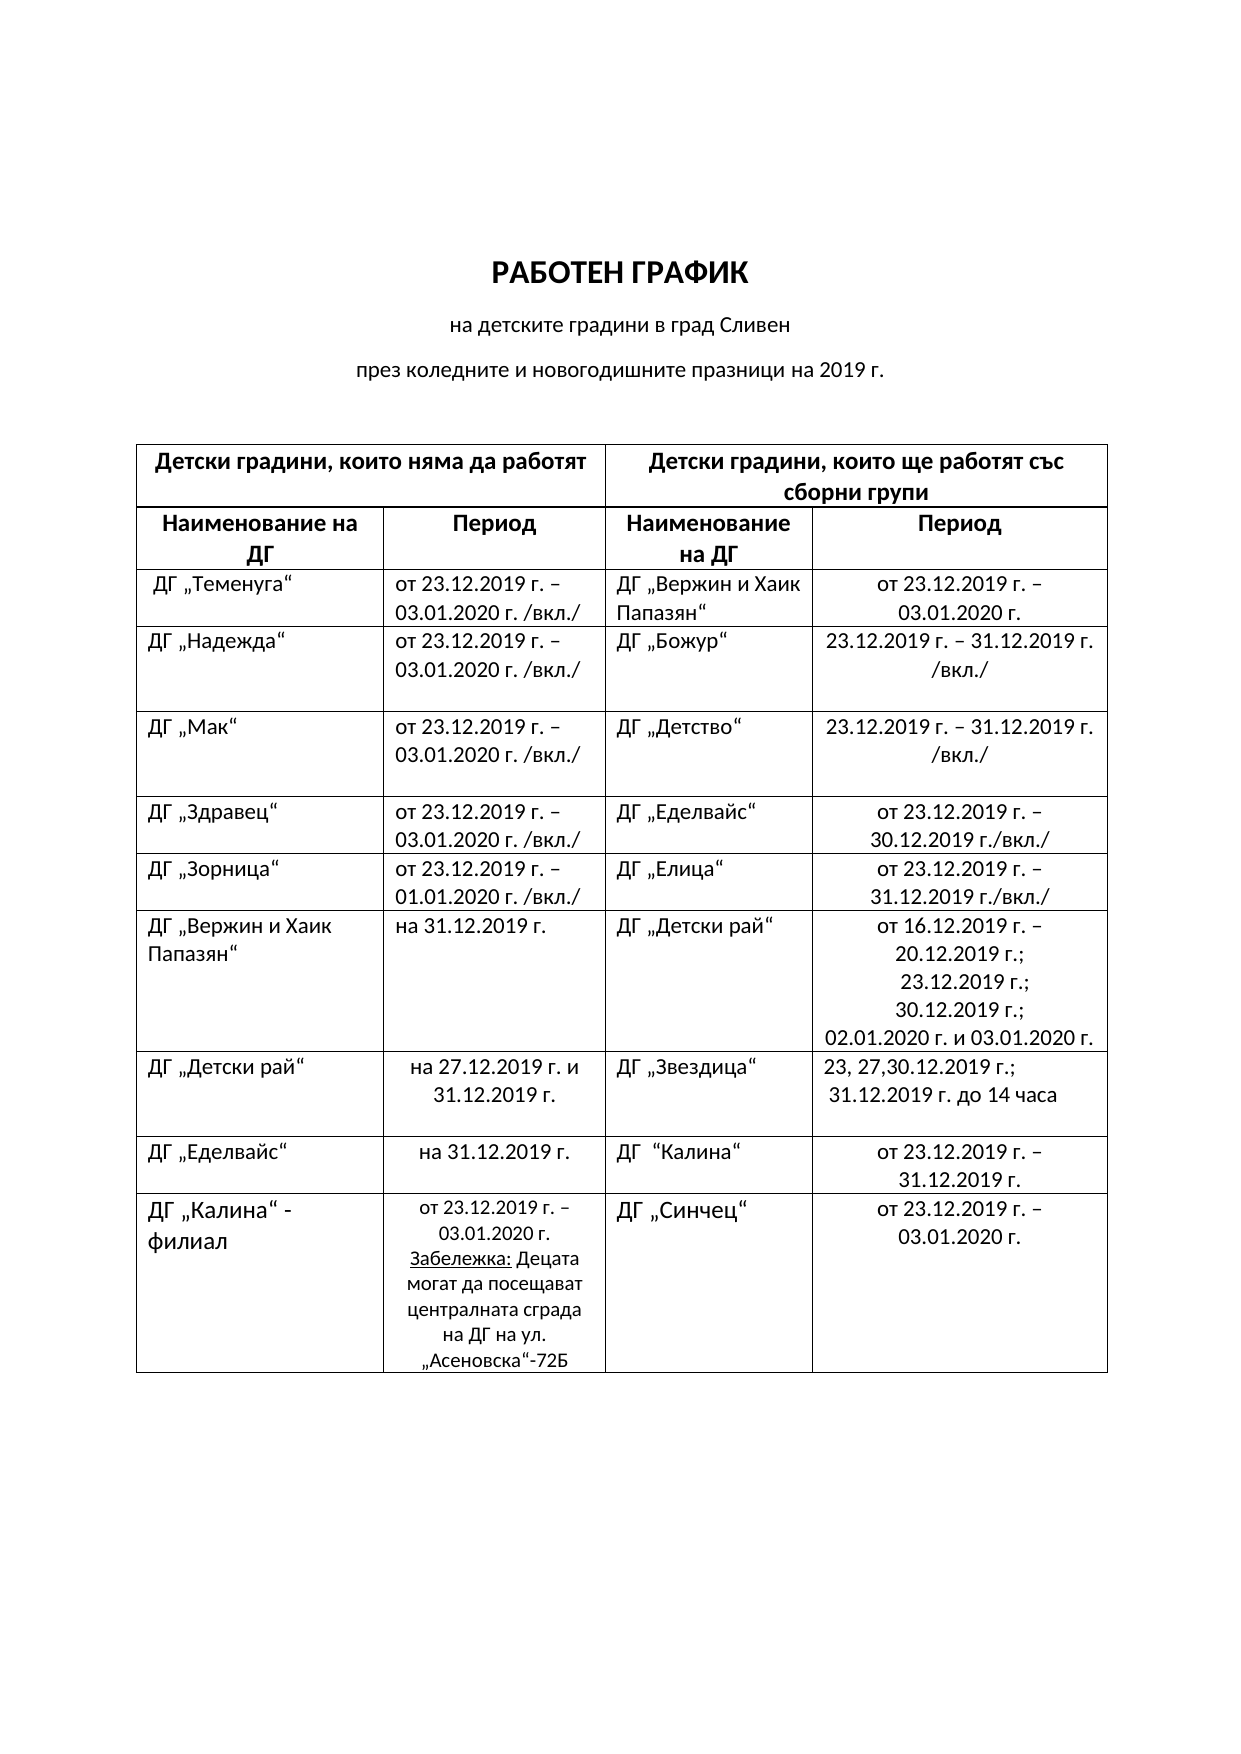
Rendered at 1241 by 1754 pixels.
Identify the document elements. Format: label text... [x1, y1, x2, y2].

table_cell ДГ „Вержин и Хаик Папазян“ [137, 911, 383, 1051]
table_cell от 23.12.2019 г. – 01.01.2020 г. /вкл./ [384, 854, 605, 910]
table_cell на 31.12.2019 г. [384, 1137, 605, 1193]
table_cell ДГ „Еделвайс“ [606, 797, 812, 853]
table_cell ДГ „Еделвайс“ [137, 1137, 383, 1193]
table_cell ДГ „Синчец“ [606, 1194, 812, 1372]
table_cell ДГ „Мак“ [137, 712, 383, 796]
table_header Детски градини, които ще работят със сборни групи [606, 445, 1107, 506]
table_cell от 23.12.2019 г. – 03.01.2020 г. /вкл./ [384, 712, 605, 796]
table_cell ДГ “Калина“ [606, 1137, 812, 1193]
table_cell от 23.12.2019 г. – 03.01.2020 г. /вкл./ [384, 627, 605, 711]
text РАБОТЕН ГРАФИК [148, 251, 1093, 292]
table_cell от 23.12.2019 г. – 31.12.2019 г. [813, 1137, 1107, 1193]
table_cell ДГ „Здравец“ [137, 797, 383, 853]
table_cell ДГ „Калина“ - филиал [137, 1194, 383, 1372]
table_cell ДГ „Надежда“ [137, 627, 383, 711]
table_cell Наименование на ДГ [606, 508, 812, 568]
table_cell от 16.12.2019 г. – 20.12.2019 г.; 23.12.2019 г.; 30.12.2019 г.; 02.01.2020 г. и 03.01.2020 г. [813, 911, 1107, 1051]
table_cell ДГ „Вержин и Хаик Папазян“ [606, 570, 812, 626]
table_cell 23.12.2019 г. – 31.12.2019 г. /вкл./ [813, 712, 1107, 796]
table_cell Период [384, 508, 605, 568]
table_cell от 23.12.2019 г. – 03.01.2020 г. /вкл./ [384, 570, 605, 626]
table_cell ДГ „Детски рай“ [606, 911, 812, 1051]
table_cell ДГ „Зорница“ [137, 854, 383, 910]
table_cell ДГ „Детство“ [606, 712, 812, 796]
table_cell ДГ „Детски рай“ [137, 1052, 383, 1136]
table_cell на 31.12.2019 г. [384, 911, 605, 1051]
table_cell ДГ „Елица“ [606, 854, 812, 910]
table_cell от 23.12.2019 г. – 03.01.2020 г. [813, 570, 1107, 626]
table_cell ДГ „Теменуга“ [137, 570, 383, 626]
table_cell от 23.12.2019 г. – 30.12.2019 г./вкл./ [813, 797, 1107, 853]
table_cell 23.12.2019 г. – 31.12.2019 г. /вкл./ [813, 627, 1107, 711]
table_cell от 23.12.2019 г. – 03.01.2020 г. Забележка: Децата могат да посещават централната сграда на ДГ на ул. „Асеновска“-72Б [384, 1194, 605, 1372]
table_cell от 23.12.2019 г. – 31.12.2019 г./вкл./ [813, 854, 1107, 910]
table_header Детски градини, които няма да работят [137, 445, 605, 506]
table_cell Наименование на ДГ [137, 508, 383, 568]
text през коледните и новогодишните празници на 2019 г. [148, 355, 1093, 383]
table_cell ДГ „Божур“ [606, 627, 812, 711]
table_cell от 23.12.2019 г. – 03.01.2020 г. /вкл./ [384, 797, 605, 853]
table_cell от 23.12.2019 г. – 03.01.2020 г. [813, 1194, 1107, 1372]
text на детските градини в град Сливен [148, 310, 1093, 338]
table_cell 23, 27,30.12.2019 г.; 31.12.2019 г. до 14 часа [813, 1052, 1107, 1136]
table_cell на 27.12.2019 г. и 31.12.2019 г. [384, 1052, 605, 1136]
table_cell Период [813, 508, 1107, 568]
table_cell ДГ „Звездица“ [606, 1052, 812, 1136]
